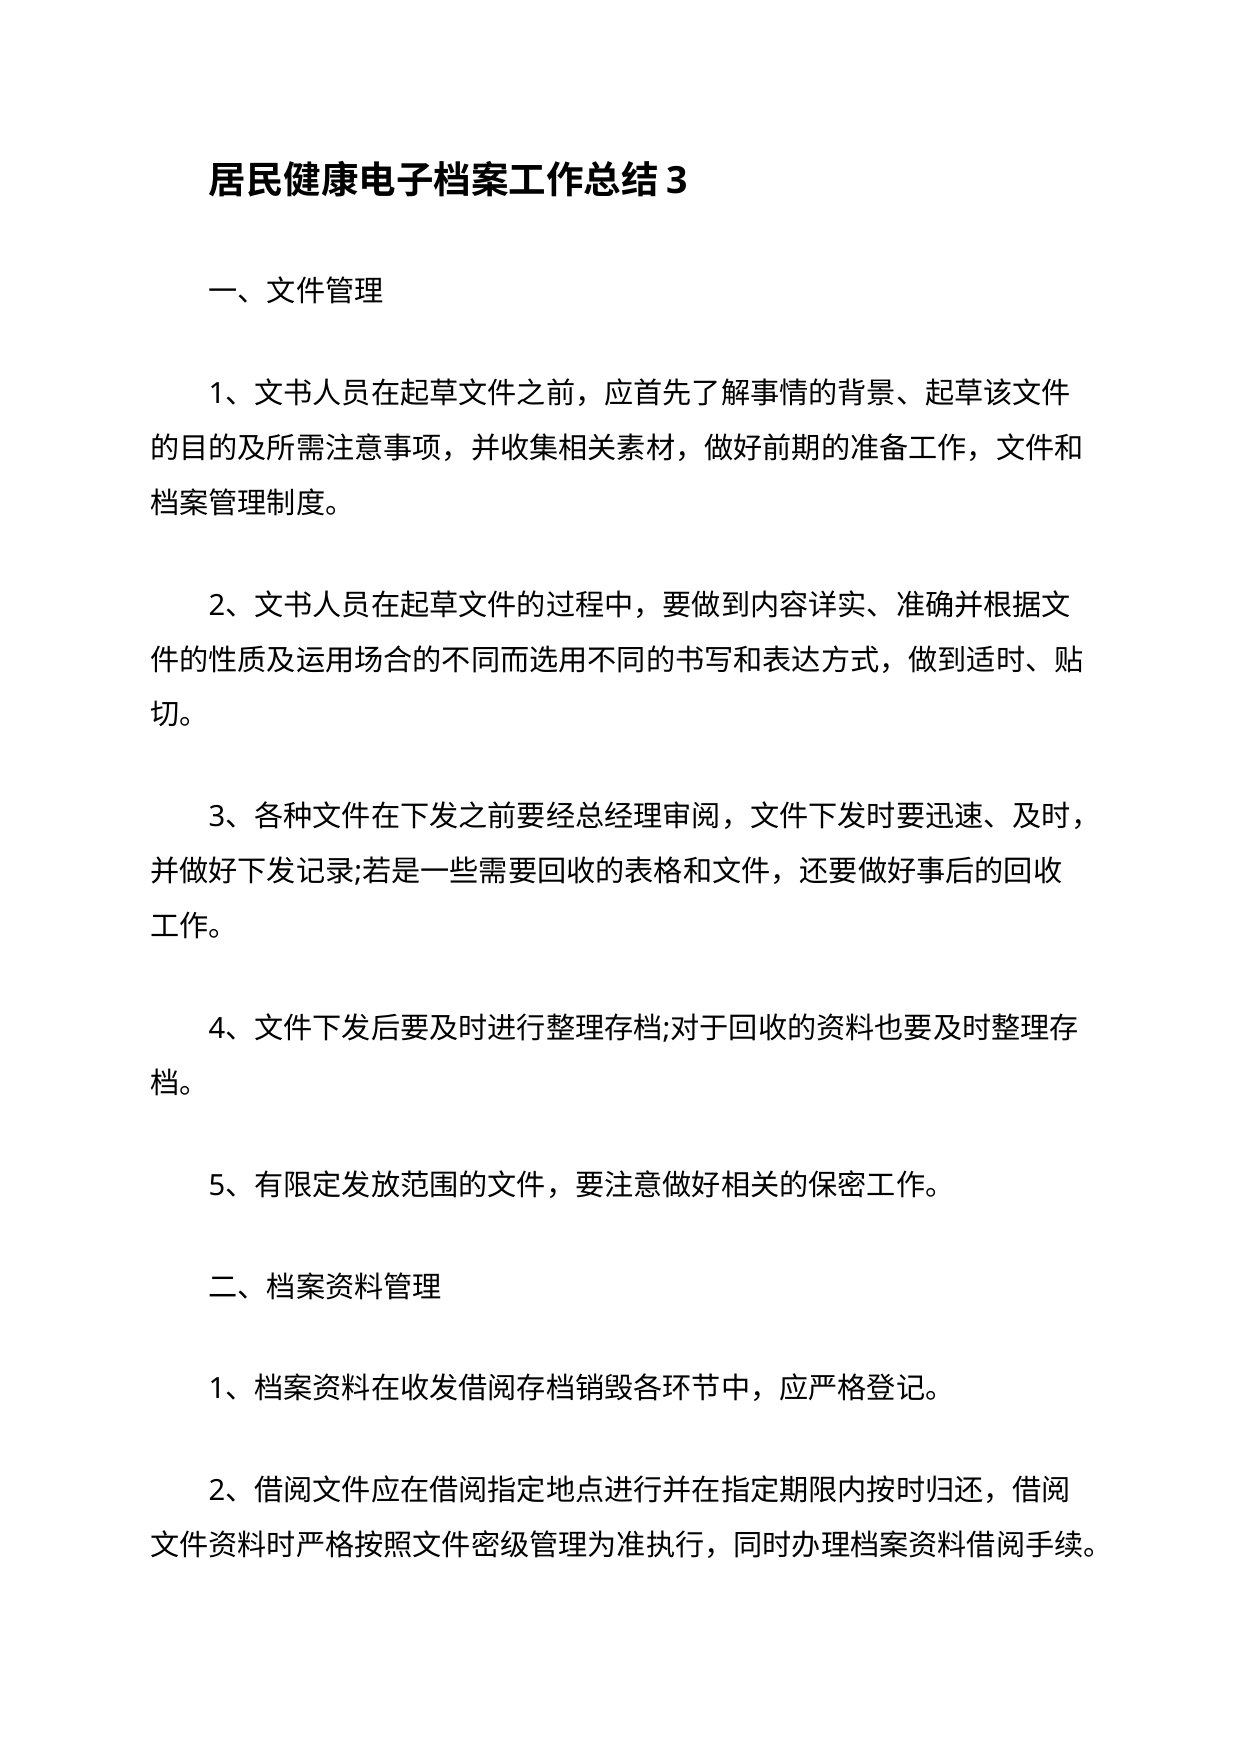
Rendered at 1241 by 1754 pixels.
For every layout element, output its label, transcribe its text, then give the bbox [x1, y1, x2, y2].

text 一、文件管理 [150, 268, 1090, 310]
text 3、各种文件在下发之前要经总经理审阅，文件下发时要迅速、及时，并做好下发记录;若是一些需要回收的表格和文件，还要做好事后的回收工作。 [150, 793, 1090, 945]
text 1、档案资料在收发借阅存档销毁各环节中，应严格登记。 [150, 1365, 1090, 1407]
text 4、文件下发后要及时进行整理存档;对于回收的资料也要及时整理存档。 [150, 1004, 1090, 1102]
text 二、档案资料管理 [150, 1263, 1090, 1306]
text 居民健康电子档案工作总结3 [150, 150, 1090, 204]
text 2、借阅文件应在借阅指定地点进行并在指定期限内按时归还，借阅文件资料时严格按照文件密级管理为准执行，同时办理档案资料借阅手续。 [150, 1467, 1090, 1564]
text 5、有限定发放范围的文件，要注意做好相关的保密工作。 [150, 1161, 1090, 1204]
text 2、文书人员在起草文件的过程中，要做到内容详实、准确并根据文件的性质及运用场合的不同而选用不同的书写和表达方式，做到适时、贴切。 [150, 581, 1090, 733]
text 1、文书人员在起草文件之前，应首先了解事情的背景、起草该文件的目的及所需注意事项，并收集相关素材，做好前期的准备工作，文件和档案管理制度。 [150, 369, 1090, 522]
